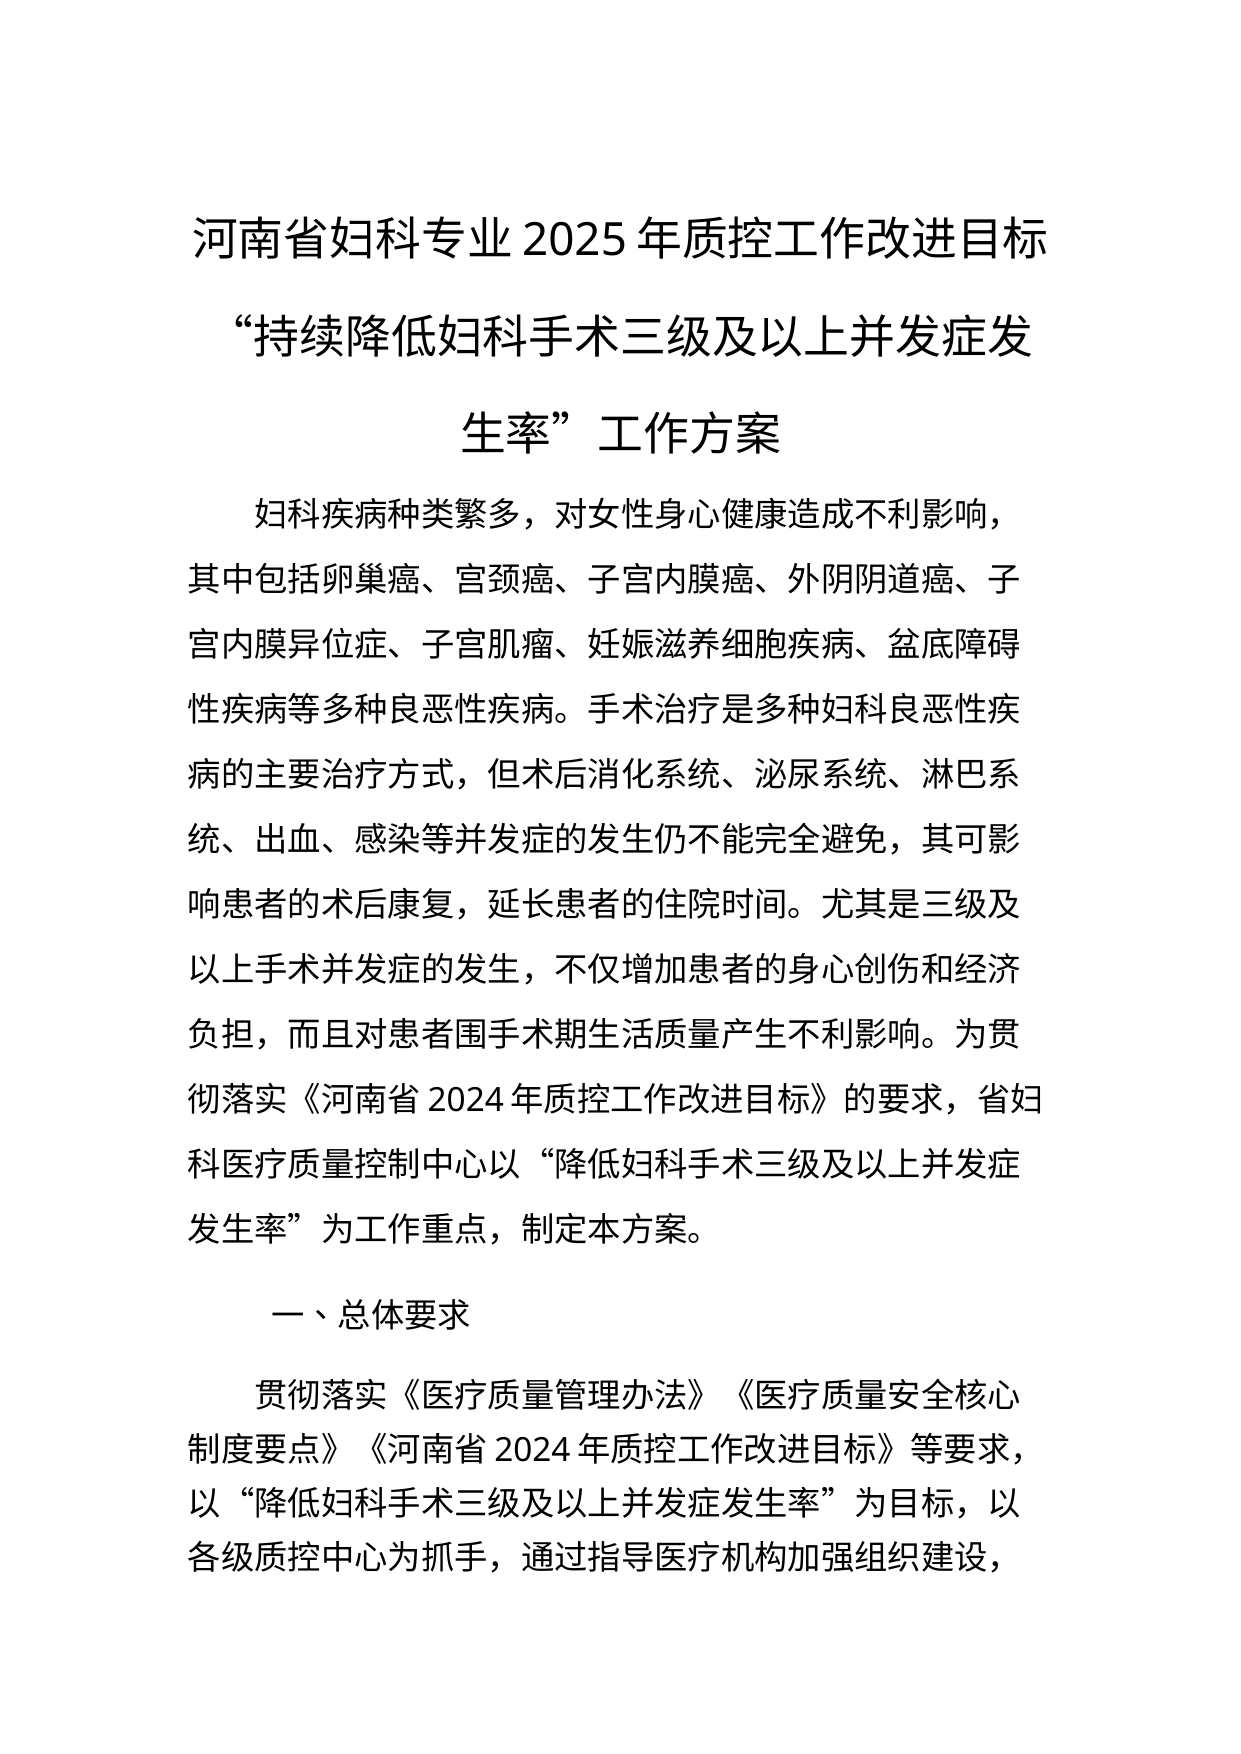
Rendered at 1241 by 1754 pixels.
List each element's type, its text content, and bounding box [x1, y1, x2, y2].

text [187, 1364, 1053, 1580]
text 一、总体要求 [187, 1284, 1053, 1339]
text 妇科疾病种类繁多，对女性身心健康造成不利影响，其中包括卵巢癌、宫颈癌、子宫内膜癌、外阴阴道癌、子宫内膜异位症、子宫肌瘤、妊娠滋养细胞疾病、盆底障碍性疾病等多种良恶性疾病。手术治疗是多种妇科良恶性疾病的主要治疗方式，但术后消化系统、泌尿系统、淋巴系统、出血、感染等并发症的发生仍不能完全避免，其可影响患者的术后康复，延长患者的住院时间。尤其是三级及以上手术并发症的发生，不仅增加患者的身心创伤和经济负担，而且对患者围手术期生活质量产生不利影响。为贯彻落实《河南省2024年质控工作改进目标》的要求，省妇科医疗质量控制中心以“降低妇科手术三级及以上并发症发生率”为工作重点，制定本方案。 [187, 479, 1053, 1259]
text 河南省妇科专业2025年质控工作改进目标“持续降低妇科手术三级及以上并发症发生率”工作方案 [187, 187, 1053, 479]
